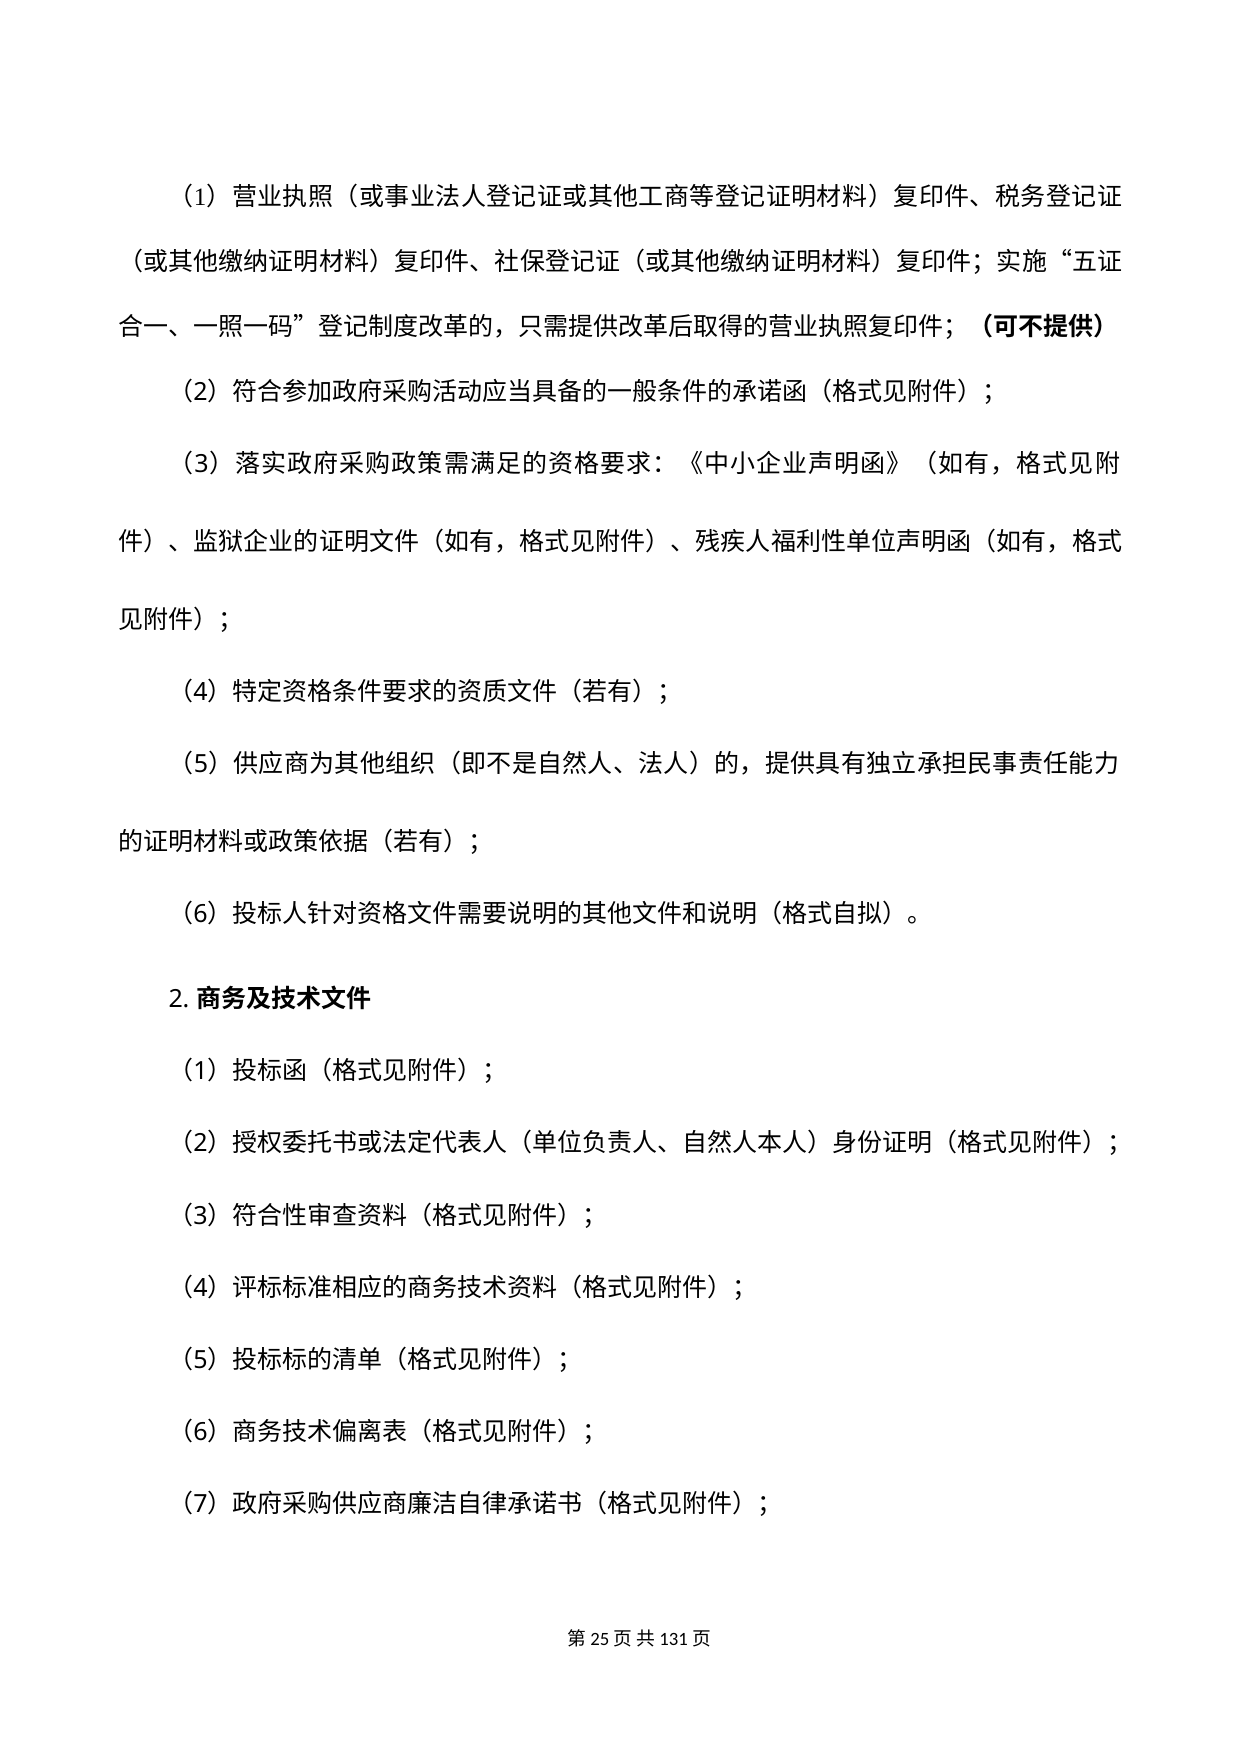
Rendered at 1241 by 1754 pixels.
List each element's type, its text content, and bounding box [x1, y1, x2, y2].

text （3）落实政府采购政策需满足的资格要求：《中小企业声明函》（如有，格式见附件）、监狱企业的证明文件（如有，格式见附件）、残疾人福利性单位声明函（如有，格式见附件）； [118, 429, 1122, 650]
text （2）授权委托书或法定代表人（单位负责人、自然人本人）身份证明（格式见附件）； [118, 1108, 1122, 1173]
text （6）商务技术偏离表（格式见附件）； [118, 1397, 1122, 1462]
text （3）符合性审查资料（格式见附件）； [118, 1181, 1122, 1246]
text （1）营业执照（或事业法人登记证或其他工商等登记证明材料）复印件、税务登记证（或其他缴纳证明材料）复印件、社保登记证（或其他缴纳证明材料）复印件；实施“五证合一、一照一码”登记制度改革的，只需提供改革后取得的营业执照复印件；（可不提供） [118, 162, 1122, 357]
list 商务及技术文件 [118, 964, 1122, 1029]
text （5）供应商为其他组织（即不是自然人、法人）的，提供具有独立承担民事责任能力的证明材料或政策依据（若有）； [118, 729, 1122, 872]
text （4）特定资格条件要求的资质文件（若有）； [118, 657, 1122, 722]
text （6）投标人针对资格文件需要说明的其他文件和说明（格式自拟）。 [118, 879, 1122, 944]
text （7）政府采购供应商廉洁自律承诺书（格式见附件）； [118, 1469, 1122, 1534]
text （1）投标函（格式见附件）； [118, 1036, 1122, 1101]
text （5）投标标的清单（格式见附件）； [118, 1325, 1122, 1390]
text （4）评标标准相应的商务技术资料（格式见附件）； [118, 1253, 1122, 1318]
text （2）符合参加政府采购活动应当具备的一般条件的承诺函（格式见附件）； [118, 357, 1122, 422]
